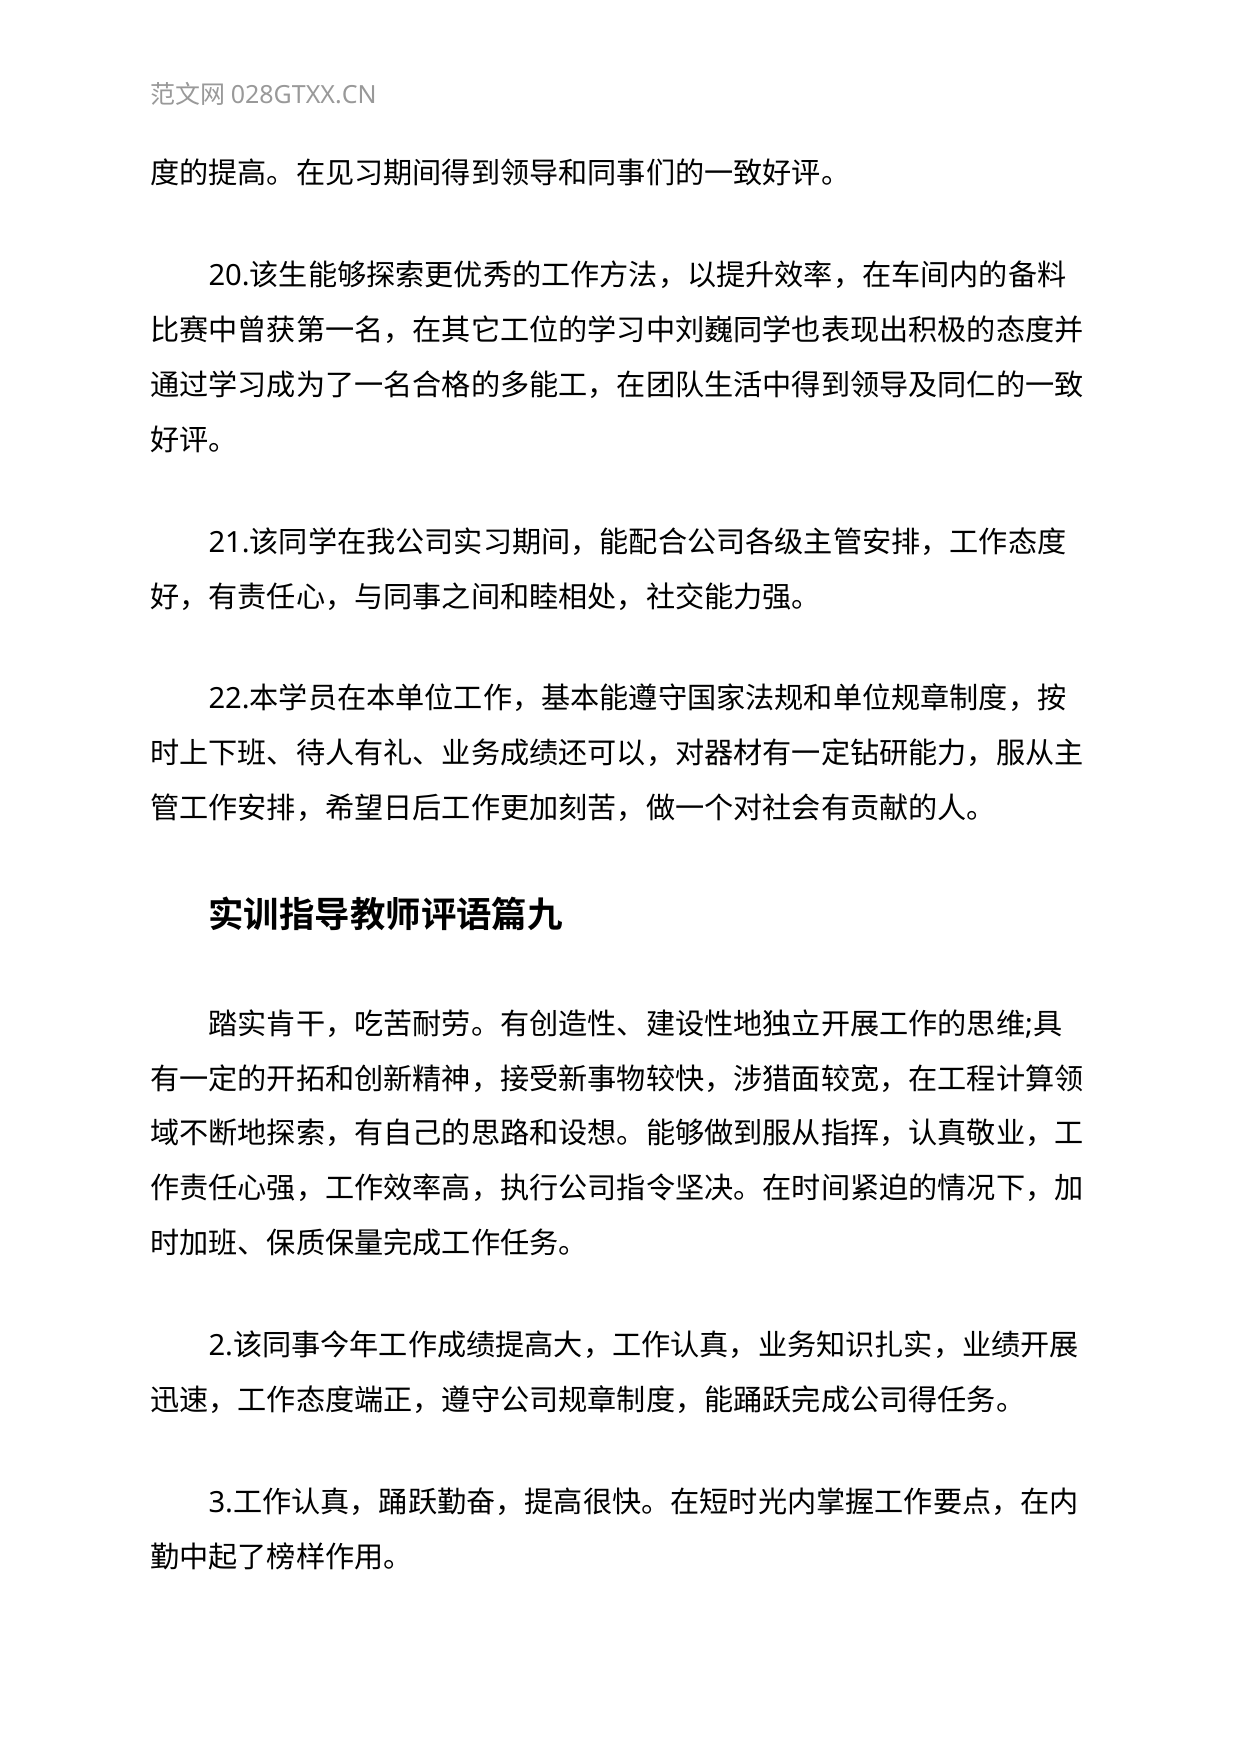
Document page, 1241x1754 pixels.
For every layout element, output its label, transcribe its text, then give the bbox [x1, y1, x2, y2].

text 21.该同学在我公司实习期间，能配合公司各级主管安排，工作态度好，有责任心，与同事之间和睦相处，社交能力强。 [150, 518, 1090, 616]
text 2.该同事今年工作成绩提高大，工作认真，业务知识扎实，业绩开展迅速，工作态度端正，遵守公司规章制度，能踊跃完成公司得任务。 [150, 1322, 1090, 1419]
text 20.该生能够探索更优秀的工作方法，以提升效率，在车间内的备料比赛中曾获第一名，在其它工位的学习中刘巍同学也表现出积极的态度并通过学习成为了一名合格的多能工，在团队生活中得到领导及同仁的一致好评。 [150, 252, 1090, 459]
text 3.工作认真，踊跃勤奋，提高很快。在短时光内掌握工作要点，在内勤中起了榜样作用。 [150, 1478, 1090, 1576]
text 实训指导教师评语篇九 [150, 887, 1090, 938]
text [150, 150, 1090, 192]
text 踏实肯干，吃苦耐劳。有创造性、建设性地独立开展工作的思维;具有一定的开拓和创新精神，接受新事物较快，涉猎面较宽，在工程计算领域不断地探索，有自己的思路和设想。能够做到服从指挥，认真敬业，工作责任心强，工作效率高，执行公司指令坚决。在时间紧迫的情况下，加时加班、保质保量完成工作任务。 [150, 1000, 1090, 1262]
text 22.本学员在本单位工作，基本能遵守国家法规和单位规章制度，按时上下班、待人有礼、业务成绩还可以，对器材有一定钻研能力，服从主管工作安排，希望日后工作更加刻苦，做一个对社会有贡献的人。 [150, 675, 1090, 827]
